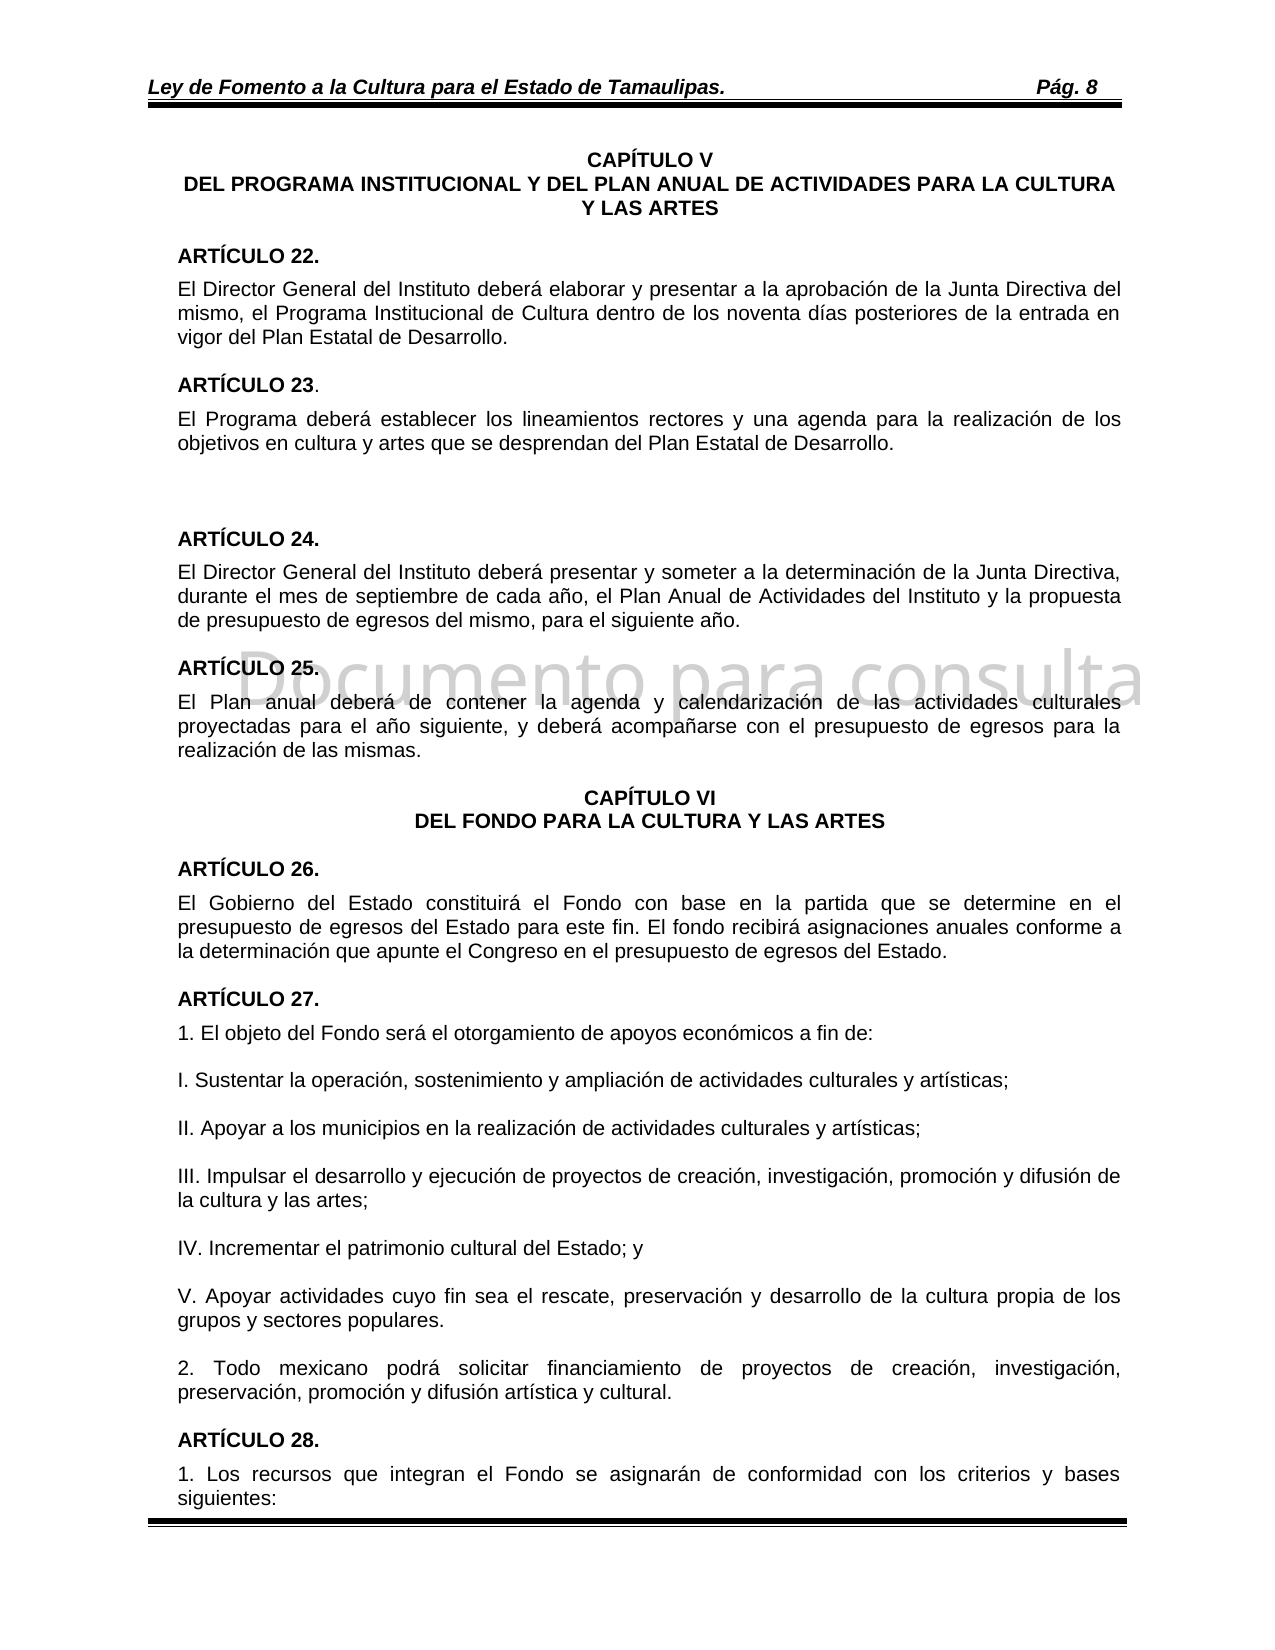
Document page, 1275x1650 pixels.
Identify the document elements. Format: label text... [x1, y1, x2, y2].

text ARTÍCULO 24. [177, 526, 1122, 550]
text 1. Los recursos que integran el Fondo se asignarán de conformidad con los criterios y bases siguientes: [177, 1461, 1122, 1509]
text II. Apoyar a los municipios en la realización de actividades culturales y artísticas; [177, 1116, 1122, 1140]
text ARTÍCULO 27. [177, 987, 1122, 1011]
text 1. El objeto del Fondo será el otorgamiento de apoyos económicos a fin de: [177, 1020, 1122, 1044]
text V. Apoyar actividades cuyo fin sea el rescate, preservación y desarrollo de la cultura propia de los grupos y sectores populares. [177, 1284, 1122, 1332]
text I. Sustentar la operación, sostenimiento y ampliación de actividades culturales y artísticas; [177, 1068, 1122, 1092]
text CAPÍTULO V [177, 148, 1122, 172]
text El Plan anual deberá de contener la agenda y calendarización de las actividades culturales proyectadas para el año siguiente, y deberá acompañarse con el presupuesto de egresos para la realización de las mismas. [177, 689, 1122, 761]
text ARTÍCULO 23. [177, 373, 1122, 397]
text III. Impulsar el desarrollo y ejecución de proyectos de creación, investigación, promoción y difusión de la cultura y las artes; [177, 1164, 1122, 1212]
text El Gobierno del Estado constituirá el Fondo con base en la partida que se determine en el presupuesto de egresos del Estado para este fin. El fondo recibirá asignaciones anuales conforme a la determinación que apunte el Congreso en el presupuesto de egresos del Estado. [177, 891, 1122, 963]
text 2. Todo mexicano podrá solicitar financiamiento de proyectos de creación, investigación, preservación, promoción y difusión artística y cultural. [177, 1356, 1122, 1404]
text DEL PROGRAMA INSTITUCIONAL Y DEL PLAN ANUAL DE ACTIVIDADES PARA LA CULTURA Y LAS ARTES [177, 172, 1122, 219]
text El Director General del Instituto deberá elaborar y presentar a la aprobación de la Junta Directiva del mismo, el Programa Institucional de Cultura dentro de los noventa días posteriores de la entrada en vigor del Plan Estatal de Desarrollo. [177, 277, 1122, 349]
text IV. Incrementar el patrimonio cultural del Estado; y [177, 1236, 1122, 1260]
text DEL FONDO PARA LA CULTURA Y LAS ARTES [177, 809, 1122, 833]
text ARTÍCULO 22. [177, 243, 1122, 267]
text ARTÍCULO 26. [177, 857, 1122, 881]
text El Programa deberá establecer los lineamientos rectores y una agenda para la realización de los objetivos en cultura y artes que se desprendan del Plan Estatal de Desarrollo. [177, 407, 1122, 454]
text ARTÍCULO 25. [177, 656, 1122, 680]
text ARTÍCULO 28. [177, 1428, 1122, 1452]
text El Director General del Instituto deberá presentar y someter a la determinación de la Junta Directiva, durante el mes de septiembre de cada año, el Plan Anual de Actividades del Instituto y la propuesta de presupuesto de egresos del mismo, para el siguiente año. [177, 560, 1122, 632]
text CAPÍTULO VI [177, 785, 1122, 809]
